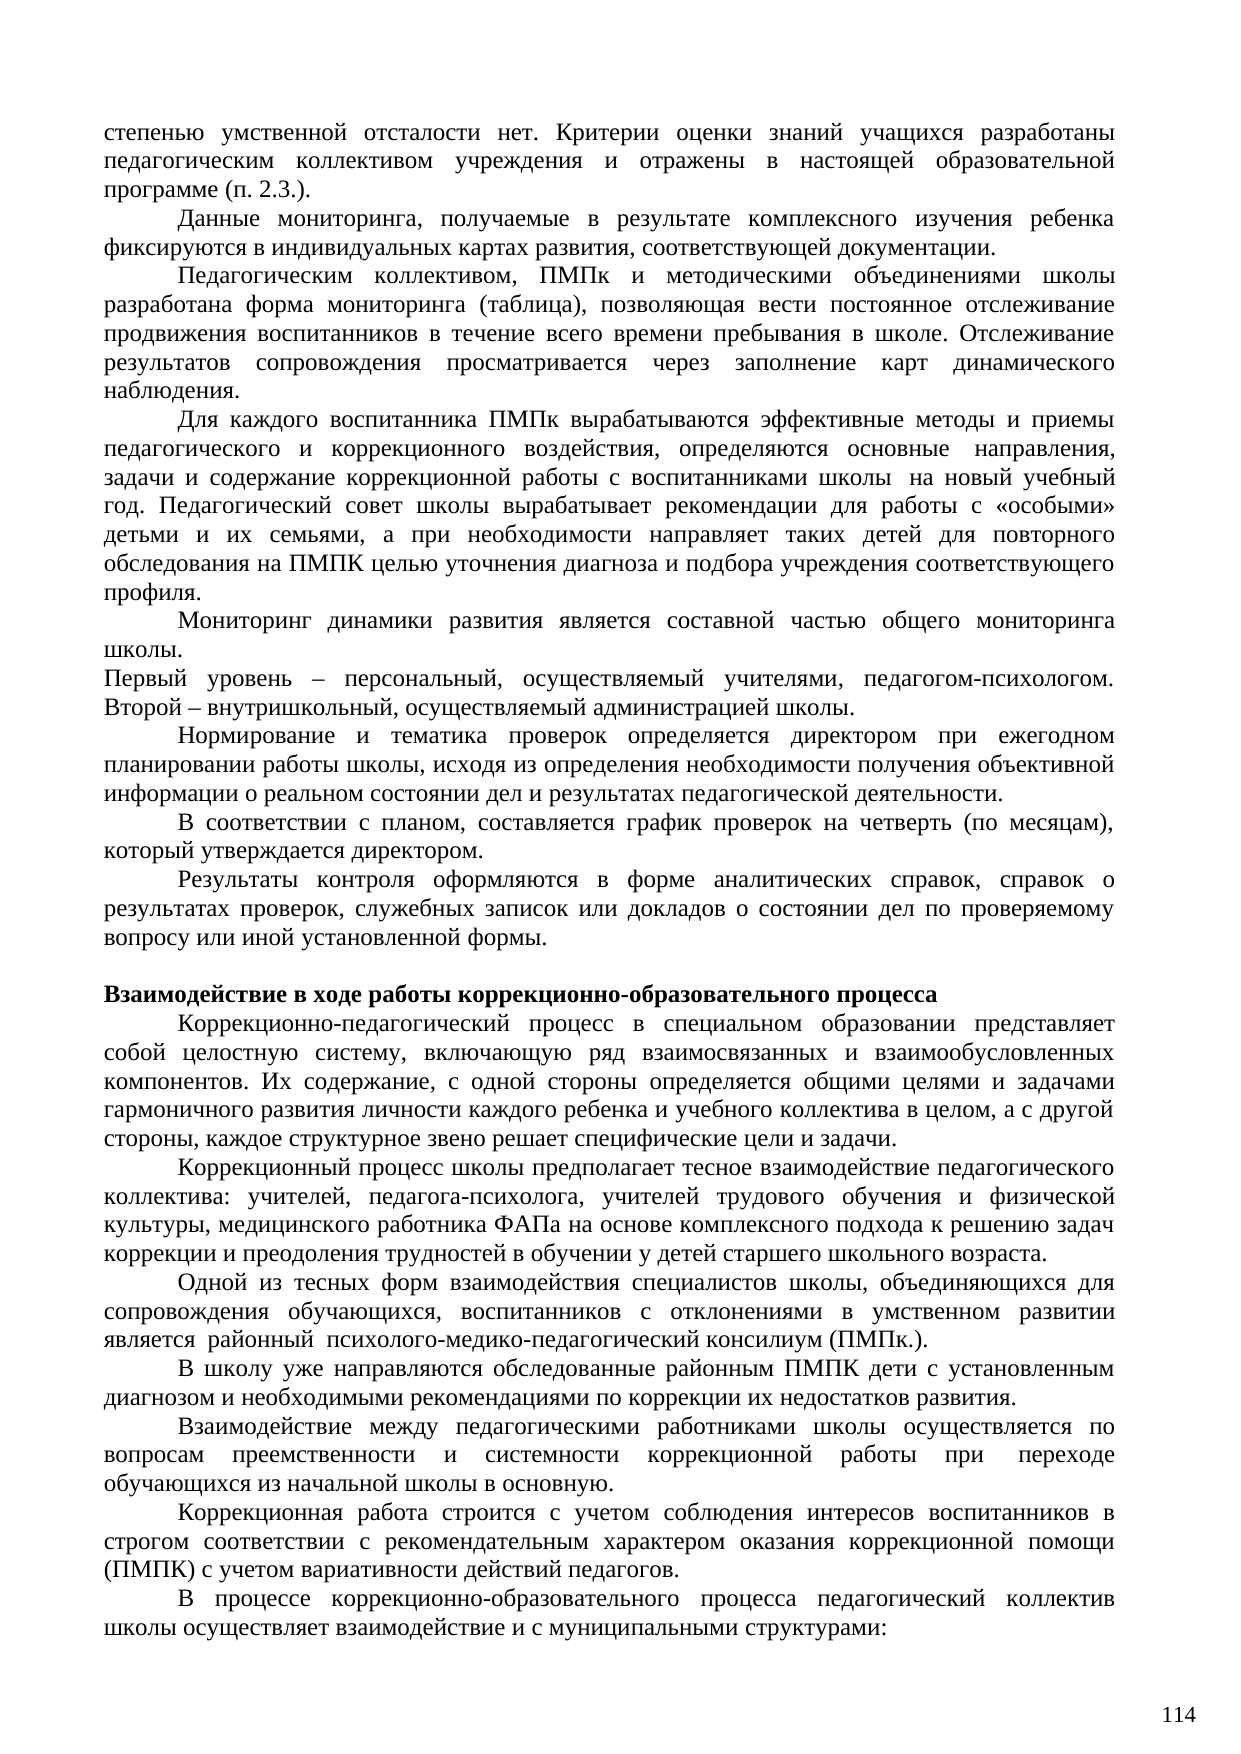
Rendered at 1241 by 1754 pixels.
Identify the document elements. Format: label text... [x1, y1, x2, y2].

text Первый уровень – персональный, осуществляемый учителями, педагогом-психологом. Второй – внутришкольный, осуществляемый администрацией школы. [103, 663, 1115, 721]
text Коррекционно-педагогический процесс в специальном образовании представляет собой целостную систему, включающую ряд взаимосвязанных и взаимообусловленных компонентов. Их содержание, с одной стороны определяется общими целями и задачами гармоничного развития личности каждого ребенка и учебного коллектива в целом, а с другой стороны, каждое структурное звено решает специфические цели и задачи. [103, 1008, 1115, 1152]
text Коррекционный процесс школы предполагает тесное взаимодействие педагогического коллектива: учителей, педагога-психолога, учителей трудового обучения и физической культуры, медицинского работника ФАПа на основе комплексного подхода к решению задач коррекции и преодоления трудностей в обучении у детей старшего школьного возраста. [103, 1152, 1115, 1267]
text Данные мониторинга, получаемые в результате комплексного изучения ребенка фиксируются в индивидуальных картах развития, соответствующей документации. [103, 203, 1114, 260]
text В школу уже направляются обследованные районным ПМПК дети с установленным диагнозом и необходимыми рекомендациями по коррекции их недостатков развития. [103, 1353, 1115, 1411]
text Одной из тесных форм взаимодействия специалистов школы, объединяющихся для сопровождения обучающихся, воспитанников с отклонениями в умственном развитии является районный психолого-медико-педагогический консилиум (ПМПк.). [103, 1267, 1115, 1353]
text Коррекционная работа строится с учетом соблюдения интересов воспитанников в строгом соответствии с рекомендательным характером оказания коррекционной помощи (ПМПК) с учетом вариативности действий педагогов. [103, 1497, 1115, 1583]
text В процессе коррекционно-образовательного процесса педагогический коллектив школы осуществляет взаимодействие и с муниципальными структурами: [103, 1583, 1115, 1641]
subtitle Взаимодействие в ходе работы коррекционно-образовательного процесса [103, 980, 1196, 1008]
text Педагогическим коллективом, ПМПк и методическими объединениями школы разработана форма мониторинга (таблица), позволяющая вести постоянное отслеживание продвижения воспитанников в течение всего времени пребывания в школе. Отслеживание результатов сопровождения просматривается через заполнение карт динамического наблюдения. [103, 260, 1115, 404]
text Для каждого воспитанника ПМПк вырабатываются эффективные методы и приемы педагогического и коррекционного воздействия, определяются основные направления, задачи и содержание коррекционной работы с воспитанниками школы на новый учебный год. Педагогический совет школы вырабатывает рекомендации для работы с «особыми» детьми и их семьями, а при необходимости направляет таких детей для повторного обследования на ПМПК целью уточнения диагноза и подбора учреждения соответствующего профиля. [103, 404, 1116, 605]
text Взаимодействие между педагогическими работниками школы осуществляется по вопросам преемственности и системности коррекционной работы при переходе обучающихся из начальной школы в основную. [103, 1411, 1115, 1497]
text Нормирование и тематика проверок определяется директором при ежегодном планировании работы школы, исходя из определения необходимости получения объективной информации о реальном состоянии дел и результатах педагогической деятельности. [103, 721, 1115, 807]
text Мониторинг динамики развития является составной частью общего мониторинга школы. [103, 606, 1115, 663]
text степенью умственной отсталости нет. Критерии оценки знаний учащихся разработаны педагогическим коллективом учреждения и отражены в настоящей образовательной программе (п. 2.3.). [103, 117, 1115, 203]
text В соответствии с планом, составляется график проверок на четверть (по месяцам), который утверждается директором. [103, 807, 1115, 864]
text Результаты контроля оформляются в форме аналитических справок, справок о результатах проверок, служебных записок или докладов о состоянии дел по проверяемому вопросу или иной установленной формы. [103, 864, 1115, 951]
